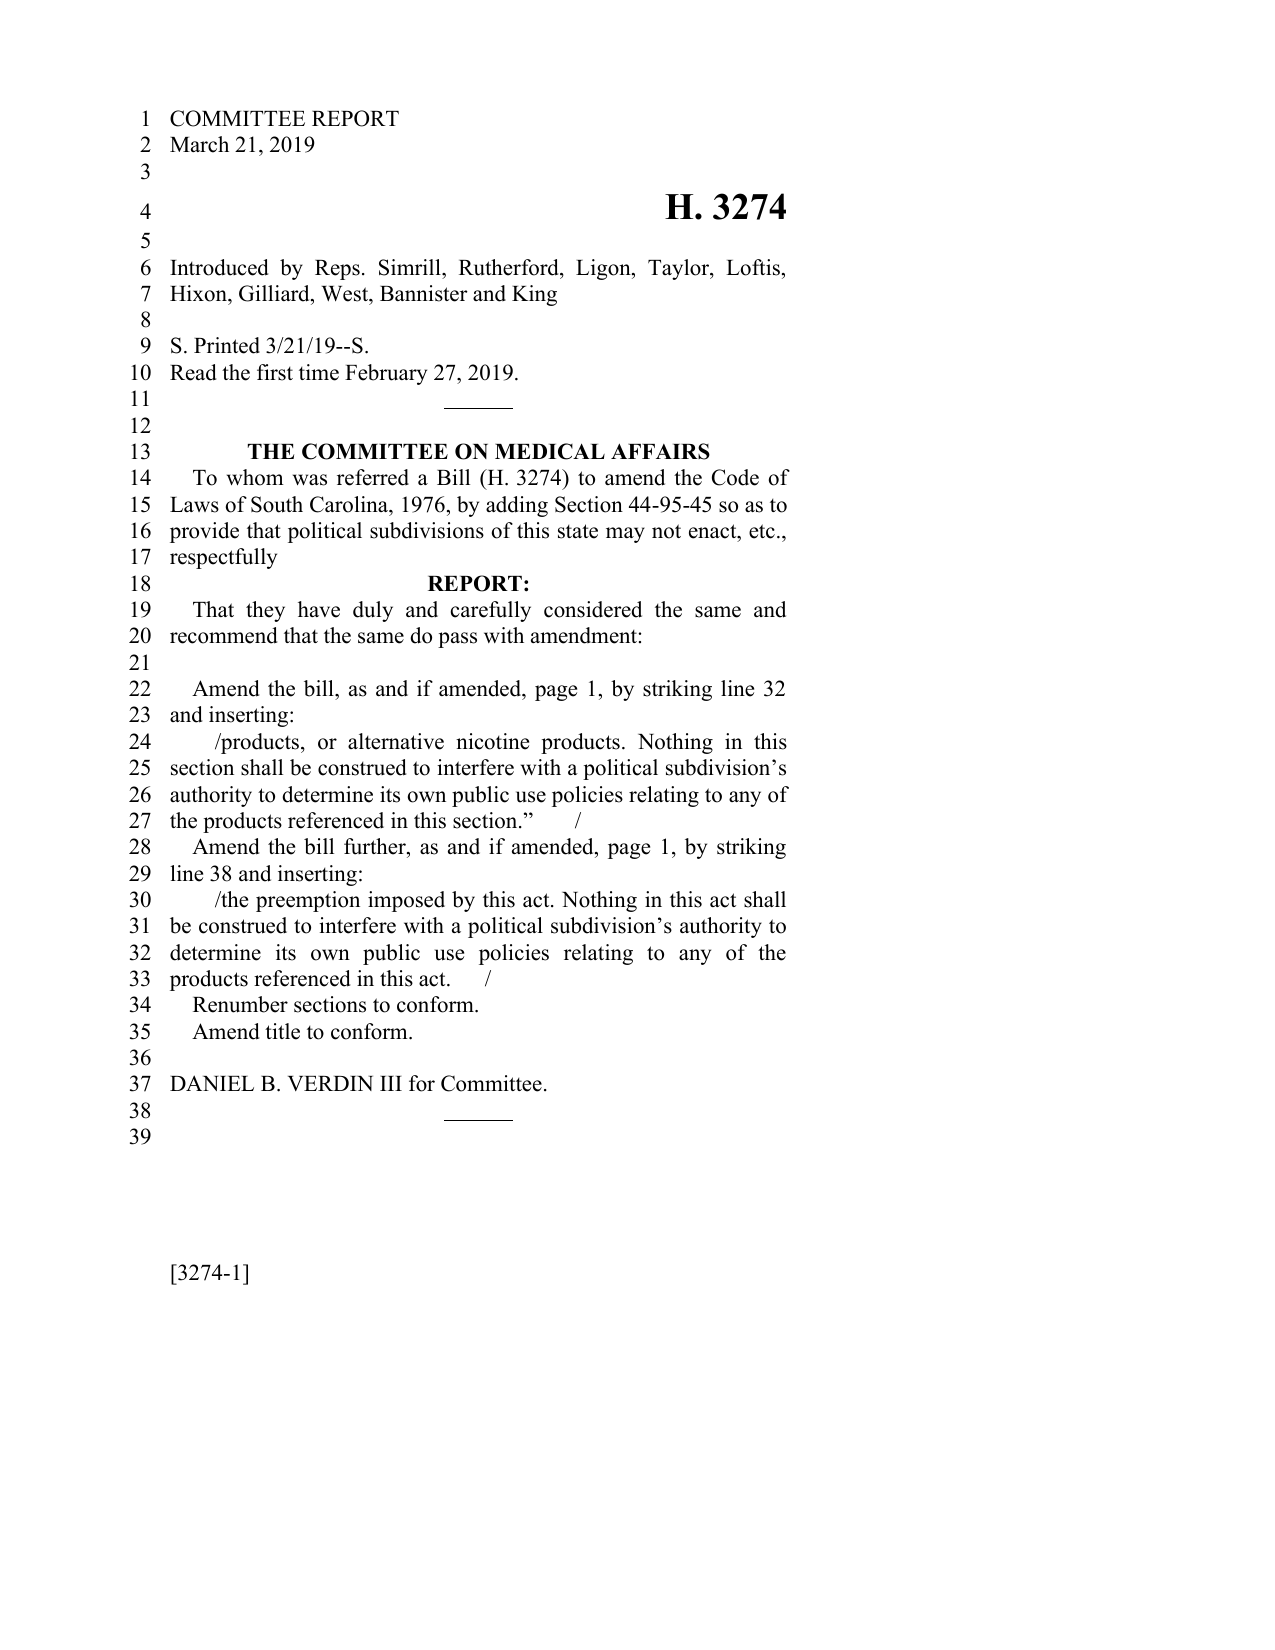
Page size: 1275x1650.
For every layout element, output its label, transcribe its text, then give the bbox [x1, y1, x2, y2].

text Amend the bill, as and if amended, page 1, by striking line 32 and inserting: [169, 675, 787, 728]
text Renumber sections to conform. [169, 991, 787, 1018]
text /products, or alternative nicotine products. Nothing in this section shall be construed to interfere with a political subdivision’s authority to determine its own public use policies relating to any of the products referenced in this section.” / [169, 728, 787, 833]
text S. Printed 3/21/19--S. [169, 333, 787, 359]
text Read the first time February 27, 2019. [169, 359, 787, 385]
text To whom was referred a Bill (H. 3274) to amend the Code of Laws of South Carolina, 1976, by adding Section 44-95-45 so as to provide that political subdivisions of this state may not enact, etc., respectfully [169, 464, 787, 570]
text March 21, 2019 [169, 131, 787, 158]
text COMMITTEE REPORT [169, 105, 787, 131]
text REPORT: [169, 570, 787, 596]
text Amend the bill further, as and if amended, page 1, by striking line 38 and inserting: [169, 833, 787, 886]
text /the preemption imposed by this act. Nothing in this act shall be construed to interfere with a political subdivision’s authority to determine its own public use policies relating to any of the products referenced in this act. / [169, 886, 787, 991]
text Introduced by Reps. Simrill, Rutherford, Ligon, Taylor, Loftis, Hixon, Gilliard, West, Bannister and King [169, 253, 787, 306]
text THE COMMITTEE ON MEDICAL AFFAIRS [169, 438, 787, 464]
text H. 3274 [169, 184, 787, 227]
text That they have duly and carefully considered the same and recommend that the same do pass with amendment: [169, 596, 787, 649]
text DANIEL B. VERDIN III for Committee. [169, 1071, 787, 1097]
text Amend title to conform. [169, 1018, 787, 1044]
